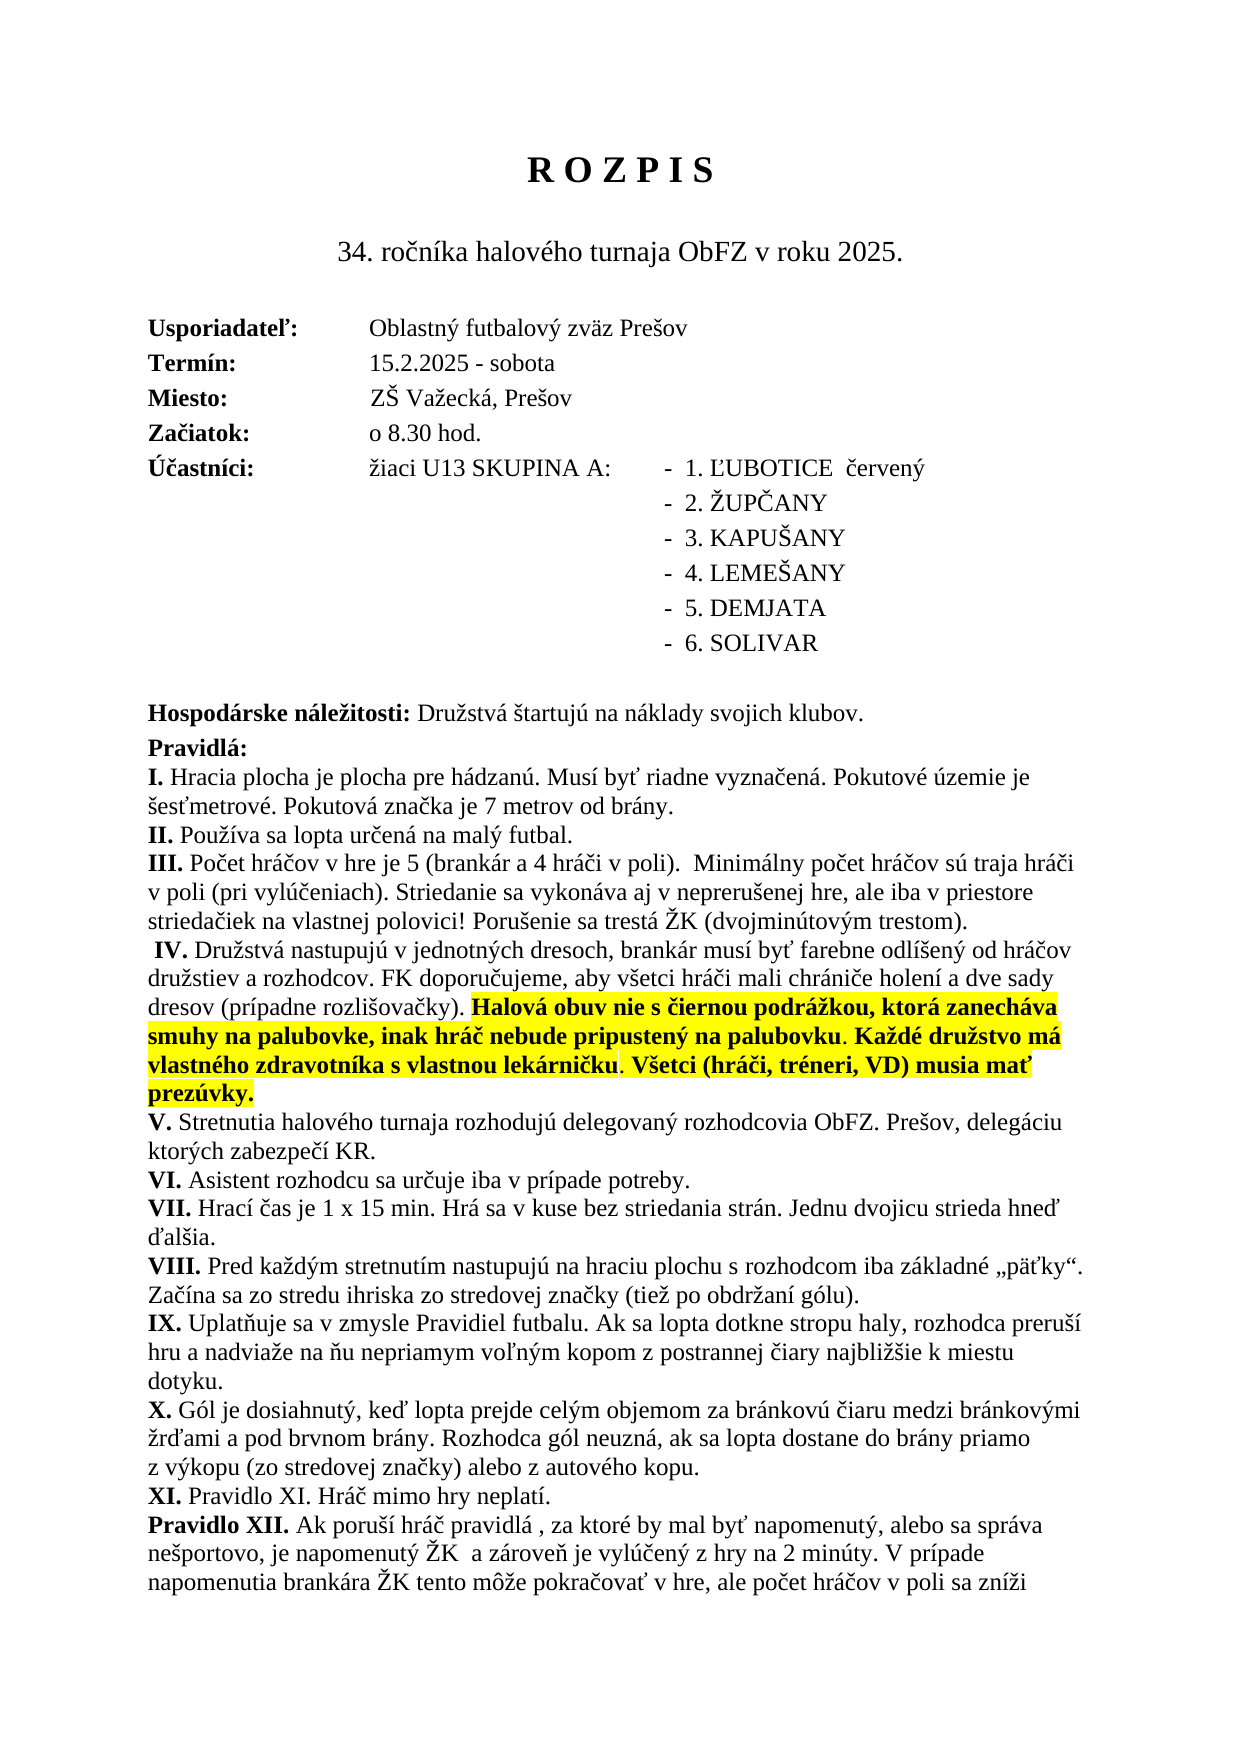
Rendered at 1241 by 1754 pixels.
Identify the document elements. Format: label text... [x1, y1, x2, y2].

text IV. Družstvá nastupujú v jednotných dresoch, brankár musí byť farebne odlíšený od hráčov družstiev a rozhodcov. FK doporučujeme, aby všetci hráči mali chrániče holení a dve sady dresov (prípadne rozlišovačky). Halová obuv nie s čiernou podrážkou, ktorá zanecháva smuhy na palubovke, inak hráč nebude pripustený na palubovku. Každé družstvo má vlastného zdravotníka s vlastnou lekárničku. Všetci (hráči, tréneri, VD) musia mať prezúvky. [148, 935, 1093, 1107]
subtitle - 3. KAPUŠANY [590, 523, 1093, 552]
text I. Hracia plocha je plocha pre hádzanú. Musí byť riadne vyznačená. Pokutové územie je šesťmetrové. Pokutová značka je 7 metrov od brány. [148, 762, 1093, 820]
text III. Počet hráčov v hre je 5 (brankár a 4 hráči v poli). Minimálny počet hráčov sú traja hráči v poli (pri vylúčeniach). Striedanie sa vykonáva aj v neprerušenej hre, ale iba v priestore striedačiek na vlastnej polovici! Porušenie sa trestá ŽK (dvojminútovým trestom). [148, 848, 1093, 935]
subtitle - 2. ŽUPČANY [590, 488, 1093, 517]
subtitle Termín: 15.2.2025 - sobota [148, 348, 1093, 377]
text IX. Uplatňuje sa v zmysle Pravidiel futbalu. Ak sa lopta dotkne stropu haly, rozhodca preruší hru a nadviaže na ňu nepriamym voľným kopom z postrannej čiary najbližšie k miestu dotyku. [148, 1308, 1093, 1395]
text XI. Pravidlo XI. Hráč mimo hry neplatí. [148, 1481, 1093, 1510]
subtitle - 5. DEMJATA [590, 593, 1093, 622]
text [148, 1510, 1093, 1596]
text V. Stretnutia halového turnaja rozhodujú delegovaný rozhodcovia ObFZ. Prešov, delegáciu ktorých zabezpečí KR. [148, 1107, 1093, 1165]
subtitle Usporiadateľ: Oblastný futbalový zväz Prešov [148, 313, 1093, 342]
subtitle Účastníci: žiaci U13 SKUPINA A: - 1. ĽUBOTICE červený [148, 453, 1093, 482]
text II. Používa sa lopta určená na malý futbal. [148, 820, 1093, 848]
subtitle 34. ročníka halového turnaja ObFZ v roku 2025. [148, 234, 1093, 267]
title R O Z P I S [148, 148, 1093, 191]
subtitle Začiatok: o 8.30 hod. [148, 418, 1093, 447]
text VIII. Pred každým stretnutím nastupujú na hraciu plochu s rozhodcom iba základné „päťky“. Začína sa zo stredu ihriska zo stredovej značky (tiež po obdržaní gólu). [148, 1251, 1093, 1308]
subtitle Hospodárske náležitosti: Družstvá štartujú na náklady svojich klubov. [148, 698, 1093, 727]
text VII. Hrací čas je 1 x 15 min. Hrá sa v kuse bez striedania strán. Jednu dvojicu strieda hneď ďalšia. [148, 1193, 1093, 1251]
text X. Gól je dosiahnutý, keď lopta prejde celým objemom za bránkovú čiaru medzi bránkovými žrďami a pod brvnom brány. Rozhodca gól neuzná, ak sa lopta dostane do brány priamo z výkopu (zo stredovej značky) alebo z autového kopu. [148, 1395, 1093, 1481]
text Pravidlá: [148, 733, 1093, 762]
subtitle - 4. LEMEŠANY [590, 558, 1093, 587]
text VI. Asistent rozhodcu sa určuje iba v prípade potreby. [148, 1165, 1093, 1193]
subtitle Miesto: ZŠ Važecká, Prešov [148, 383, 1093, 412]
subtitle - 6. SOLIVAR [590, 628, 1093, 657]
